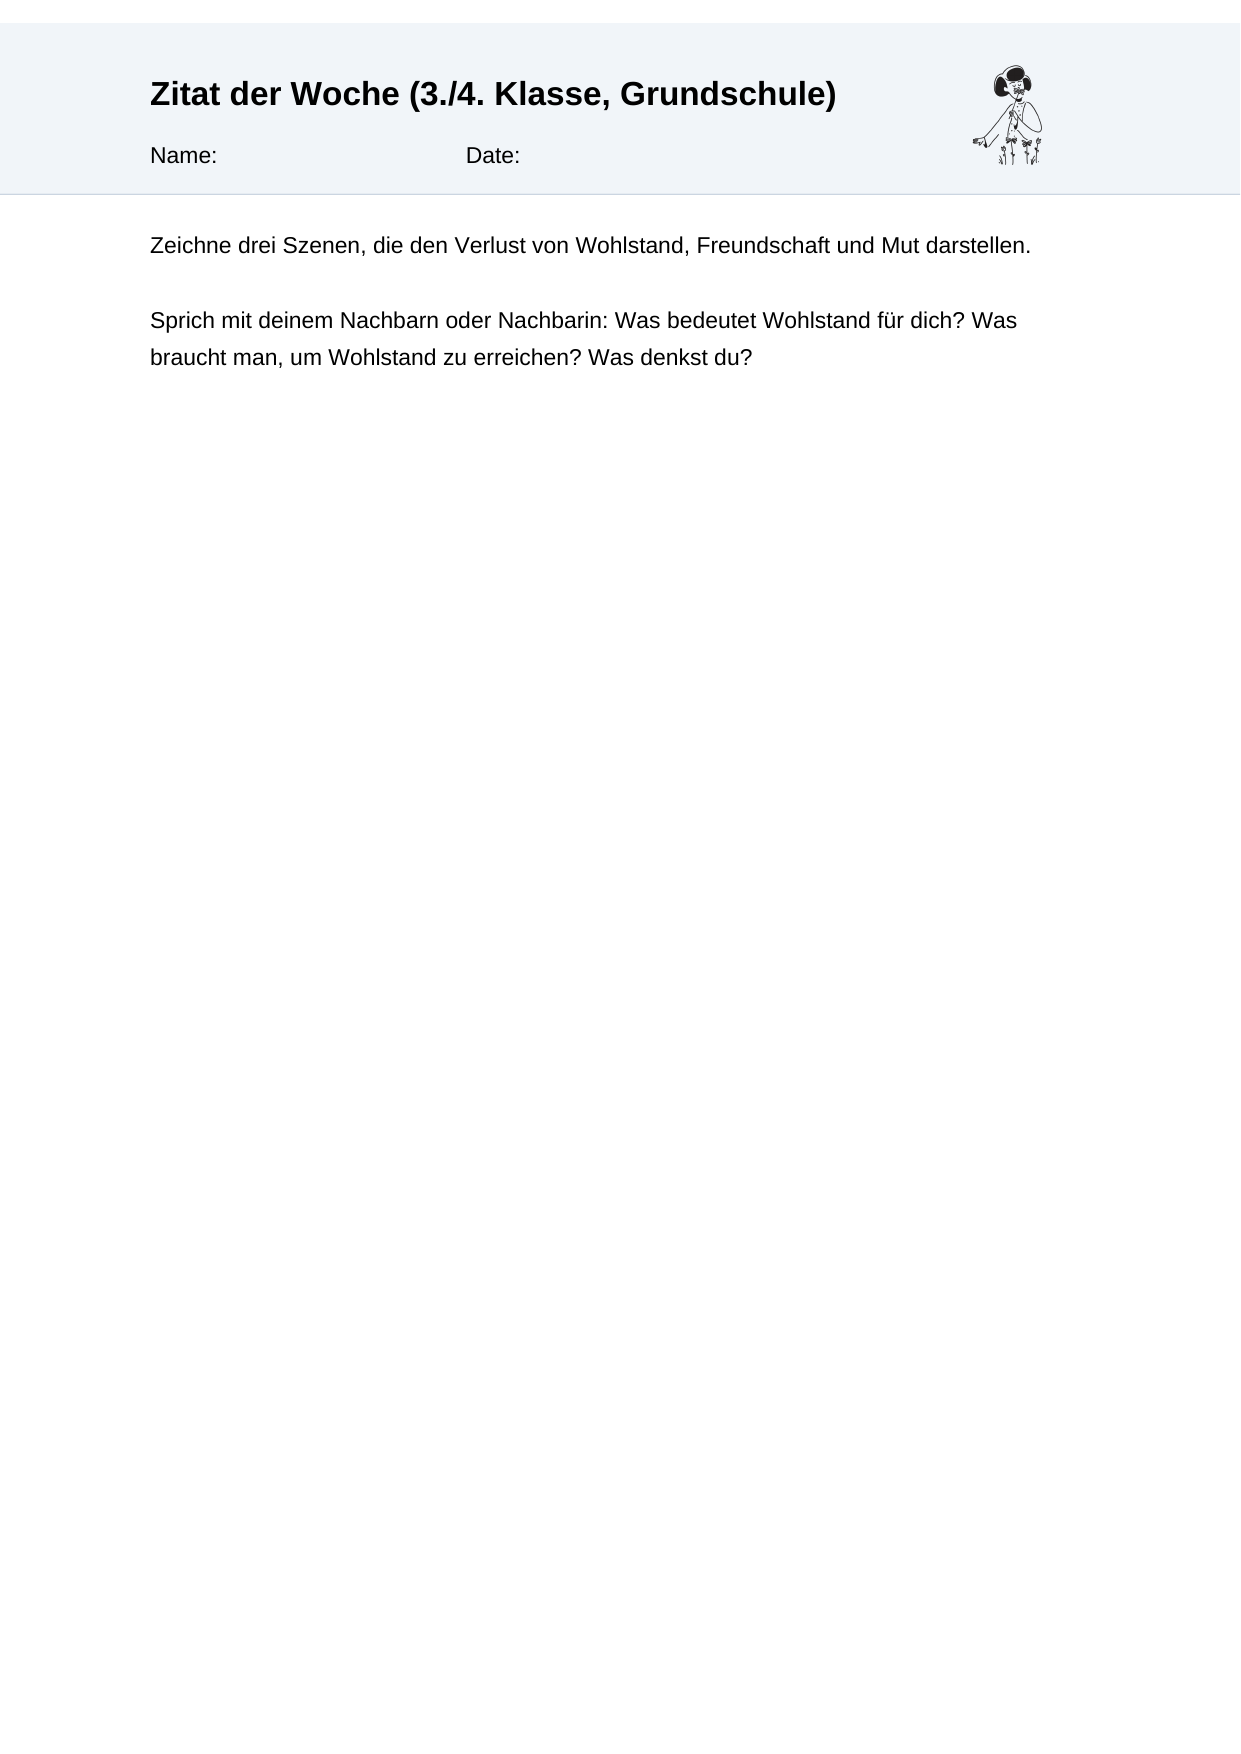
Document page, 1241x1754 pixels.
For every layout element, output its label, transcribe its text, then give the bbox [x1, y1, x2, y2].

text Zeichne drei Szenen, die den Verlust von Wohlstand, Freundschaft und Mut darstellen. [150, 223, 1090, 261]
picture [0, 23, 1241, 195]
text Sprich mit deinem Nachbarn oder Nachbarin: Was bedeutet Wohlstand für dich? Was braucht man, um Wohlstand zu erreichen? Was denkst du? [150, 298, 1090, 373]
